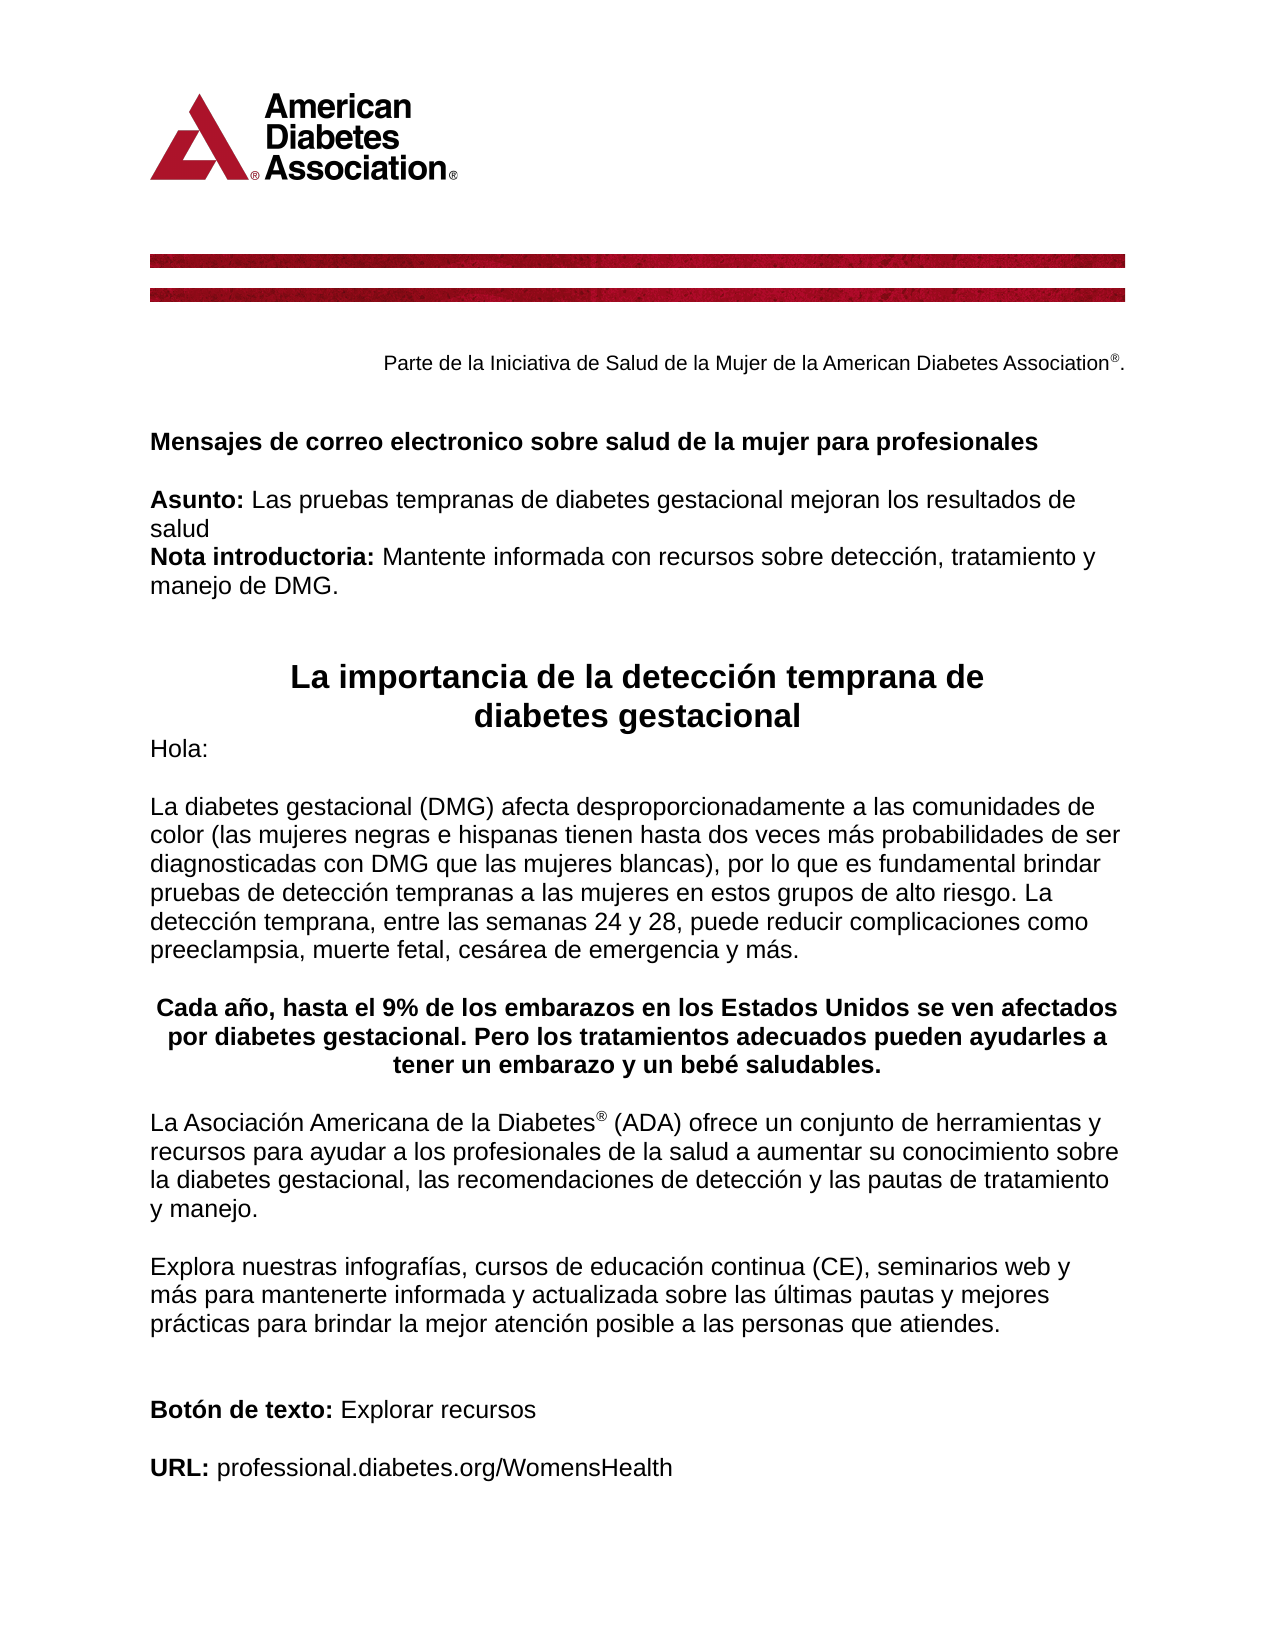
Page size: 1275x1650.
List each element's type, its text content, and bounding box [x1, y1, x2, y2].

text Nota introductoria: Mantente informada con recursos sobre detección, tratamiento y manejo de DMG. [150, 542, 1125, 600]
text La diabetes gestacional (DMG) afecta desproporcionadamente a las comunidades de color (las mujeres negras e hispanas tienen hasta dos veces más probabilidades de ser diagnosticadas con DMG que las mujeres blancas), por lo que es fundamental brindar pruebas de detección tempranas a las mujeres en estos grupos de alto riesgo. La detección temprana, entre las semanas 24 y 28, puede reducir complicaciones como preeclampsia, muerte fetal, cesárea de emergencia y más. [150, 792, 1125, 964]
text Parte de la Iniciativa de Salud de la Mujer de la American Diabetes Association®. [112, 351, 1125, 375]
text La Asociación Americana de la Diabetes® (ADA) ofrece un conjunto de herramientas y recursos para ayudar a los profesionales de la salud a aumentar su conocimiento sobre la diabetes gestacional, las recomendaciones de detección y las pautas de tratamiento y manejo. [150, 1108, 1125, 1223]
text URL: professional.diabetes.org/WomensHealth [150, 1453, 1125, 1482]
picture [150, 288, 1125, 302]
text Mensajes de correo electronico sobre salud de la mujer para profesionales [150, 427, 1125, 456]
picture [150, 93, 458, 180]
text Hola: [150, 734, 1125, 763]
picture [150, 254, 1125, 268]
text Cada año, hasta el 9% de los embarazos en los Estados Unidos se ven afectados por diabetes gestacional. Pero los tratamientos adecuados pueden ayudarles a tener un embarazo y un bebé saludables. [150, 993, 1125, 1079]
text Explora nuestras infografías, cursos de educación continua (CE), seminarios web y más para mantenerte informada y actualizada sobre las últimas pautas y mejores prácticas para brindar la mejor atención posible a las personas que atiendes. [150, 1252, 1125, 1338]
text Asunto: Las pruebas tempranas de diabetes gestacional mejoran los resultados de salud [150, 485, 1125, 542]
text Botón de texto: Explorar recursos [150, 1395, 1125, 1424]
text diabetes gestacional [150, 696, 1125, 734]
text La importancia de la detección temprana de [150, 657, 1125, 696]
